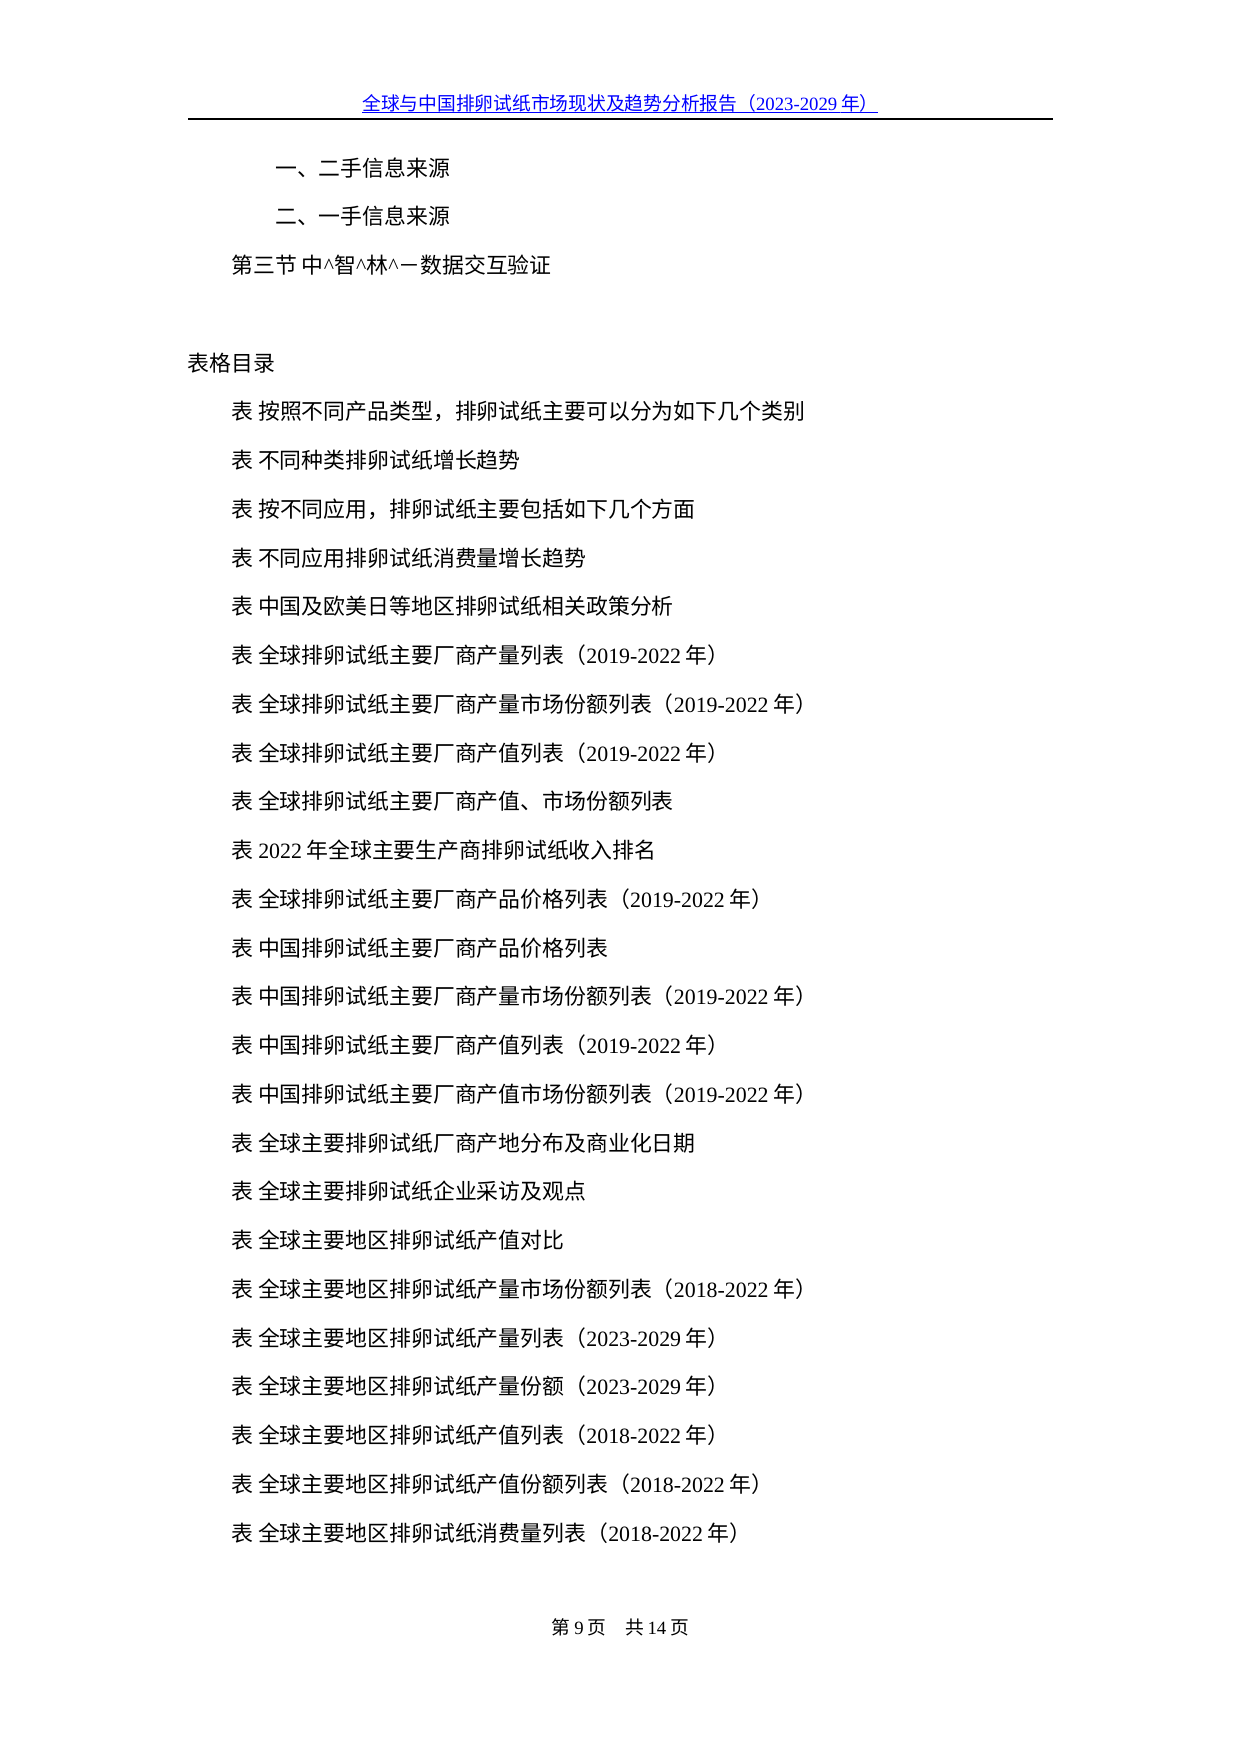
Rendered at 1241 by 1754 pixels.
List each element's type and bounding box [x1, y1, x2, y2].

text [187, 150, 1053, 1548]
